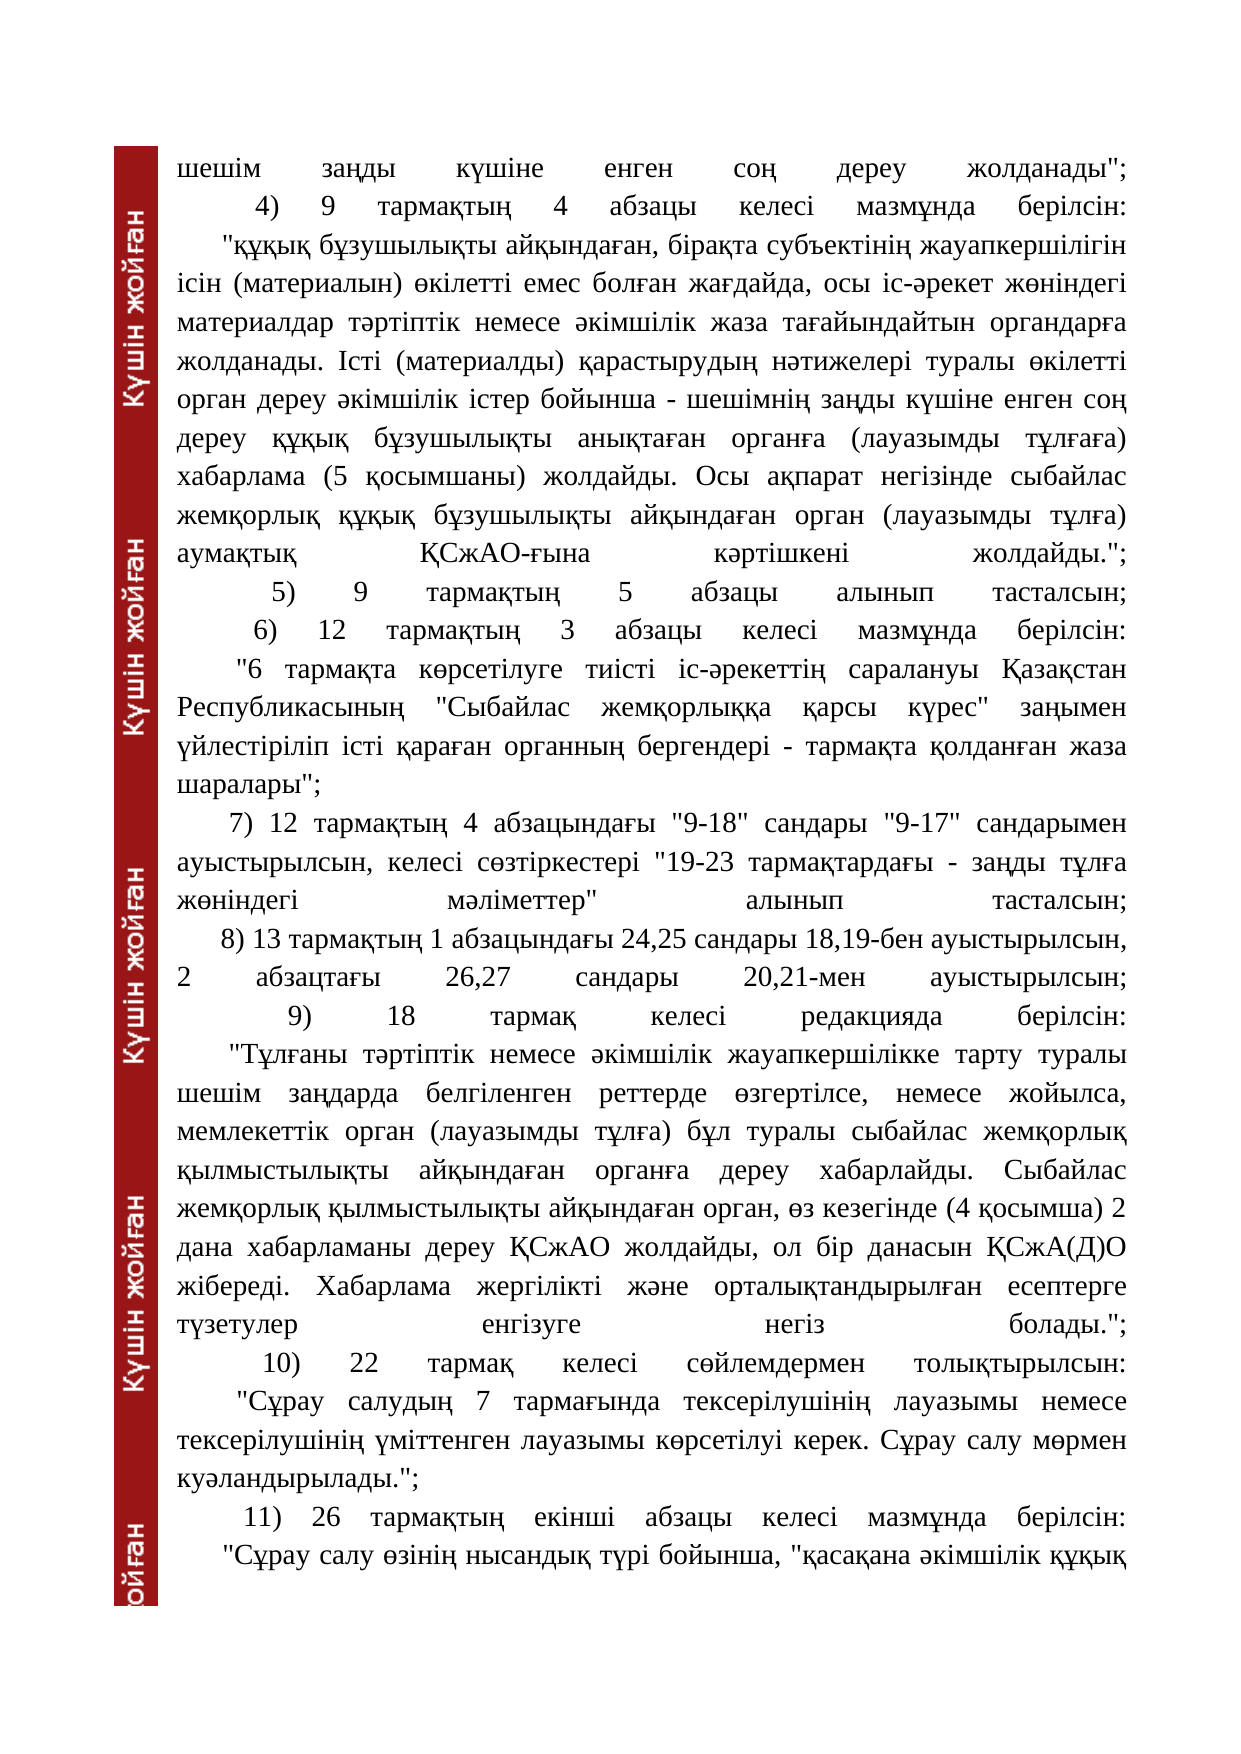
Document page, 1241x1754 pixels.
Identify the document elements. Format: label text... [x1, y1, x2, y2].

picture [114, 1571, 158, 1606]
picture [114, 146, 158, 150]
